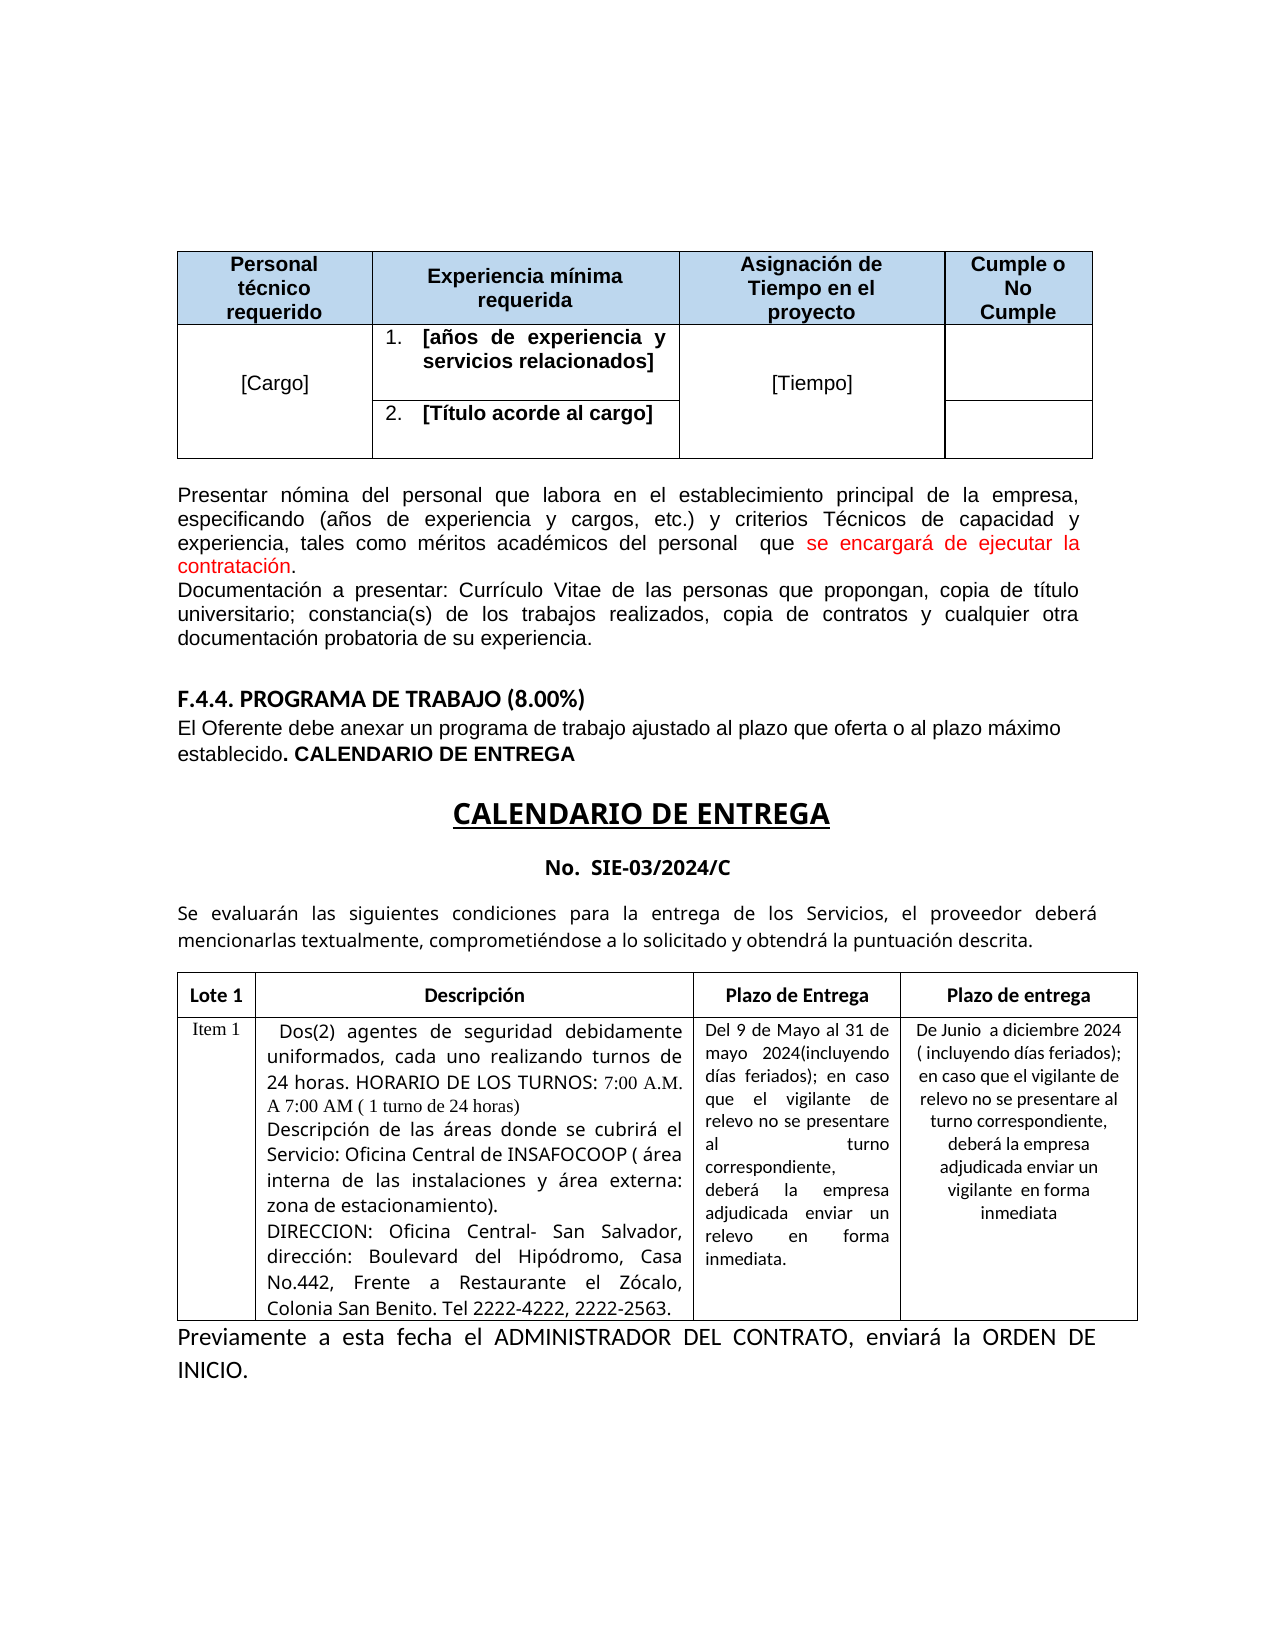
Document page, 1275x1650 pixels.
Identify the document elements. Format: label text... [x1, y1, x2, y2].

table_cell Item 1 [178, 1018, 255, 1320]
table_header Cumple o No Cumple [946, 252, 1092, 324]
table_header Personal técnico requerido [178, 252, 372, 324]
table_header Lote 1 [178, 973, 255, 1017]
table_cell [Tiempo] [680, 325, 944, 457]
text No. SIE-03/2024/C [177, 853, 1098, 881]
table_header Descripción [256, 973, 693, 1017]
table_header Plazo de Entrega [694, 973, 900, 1017]
table_cell [años de experiencia y servicios relacionados] [373, 325, 679, 400]
text Presentar nómina del personal que labora en el establecimiento principal de la empresa, especificando (años de experiencia y cargos, etc.) y criterios Técnicos de capacidad y experiencia, tales como méritos académicos del personal que se encargará de ejecutar la contratación. [177, 482, 1080, 578]
text Documentación a presentar: Currículo Vitae de las personas que propongan, copia de título universitario; constancia(s) de los trabajos realizados, copia de contratos y cualquier otra documentación probatoria de su experiencia. [177, 578, 1080, 650]
table_cell [Título acorde al cargo] [373, 401, 679, 457]
table_cell [Cargo] [178, 325, 372, 457]
table_cell Del 9 de Mayo al 31 de mayo 2024(incluyendo días feriados); en caso que el vigilante de relevo no se presentare al turno correspondiente, deberá la empresa adjudicada enviar un relevo en forma inmediata. [694, 1018, 900, 1320]
text F.4.4. PROGRAMA DE TRABAJO (8.00%) [177, 683, 1098, 714]
text Previamente a esta fecha el ADMINISTRADOR DEL CONTRATO, enviará la ORDEN DE INICIO. [177, 1321, 1098, 1385]
table_cell [946, 401, 1092, 457]
table_cell [946, 325, 1092, 400]
table_cell Dos(2) agentes de seguridad debidamente uniformados, cada uno realizando turnos de 24 horas. HORARIO DE LOS TURNOS: 7:00 A.M. A 7:00 AM ( 1 turno de 24 horas) Descripción de las áreas donde se cubrirá el Servicio: Oficina Central de INSAFOCOOP ( área interna de las instalaciones y área externa: zona de estacionamiento). DIRECCION: Oficina Central- San Salvador, dirección: Boulevard del Hipódromo, Casa No.442, Frente a Restaurante el Zócalo, Colonia San Benito. Tel 2222-4222, 2222-2563. [256, 1018, 693, 1320]
text CALENDARIO DE ENTREGA [177, 793, 1098, 833]
text El Oferente debe anexar un programa de trabajo ajustado al plazo que oferta o al plazo máximo establecido. CALENDARIO DE ENTREGA [177, 716, 1098, 766]
table_header Asignación de Tiempo en el proyecto [680, 252, 944, 324]
text Se evaluarán las siguientes condiciones para la entrega de los Servicios, el proveedor deberá mencionarlas textualmente, comprometiéndose a lo solicitado y obtendrá la puntuación descrita. [177, 900, 1098, 953]
table_cell De Junio a diciembre 2024 ( incluyendo días feriados); en caso que el vigilante de relevo no se presentare al turno correspondiente, deberá la empresa adjudicada enviar un vigilante en forma inmediata [901, 1018, 1137, 1320]
table_header Plazo de entrega [901, 973, 1137, 1017]
table_header Experiencia mínima requerida [373, 252, 679, 324]
